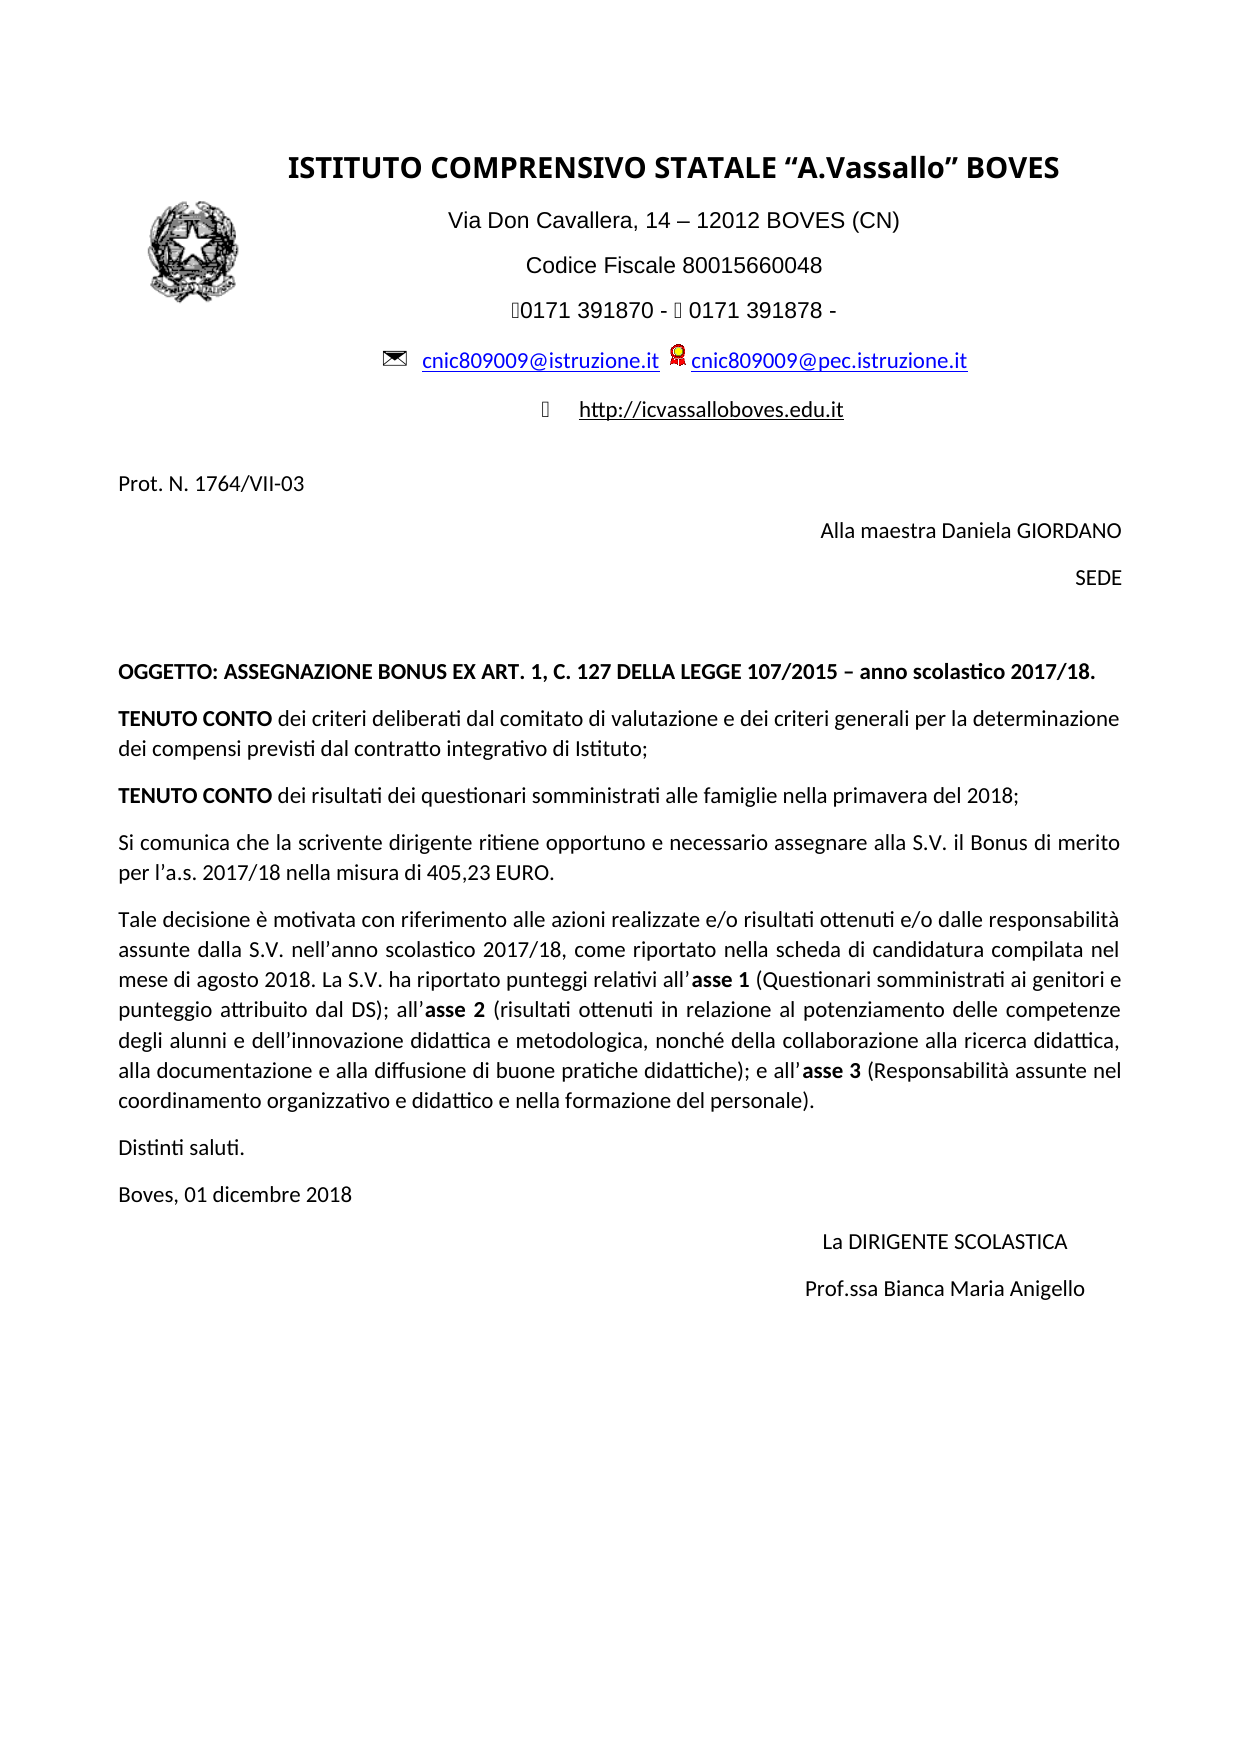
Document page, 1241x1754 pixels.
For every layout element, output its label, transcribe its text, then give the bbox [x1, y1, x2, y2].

text La DIRIGENTE SCOLASTICA [118, 1227, 1122, 1255]
text Tale decisione è motivata con riferimento alle azioni realizzate e/o risultati ottenuti e/o dalle responsabilità assunte dalla S.V. nell’anno scolastico 2017/18, come riportato nella scheda di candidatura compilata nel mese di agosto 2018. La S.V. ha riportato punteggi relativi all’asse 1 (Questionari somministrati ai genitori e punteggio attribuito dal DS); all’asse 2 (risultati ottenuti in relazione al potenziamento delle competenze degli alunni e dell’innovazione didattica e metodologica, nonché della collaborazione alla ricerca didattica, alla documentazione e alla diffusione di buone pratiche didattiche); e all’asse 3 (Responsabilità assunte nel coordinamento organizzativo e didattico e nella formazione del personale). [118, 905, 1122, 1114]
text Si comunica che la scrivente dirigente ritiene opportuno e necessario assegnare alla S.V. il Bonus di merito per l’a.s. 2017/18 nella misura di 405,23 EURO. [118, 828, 1122, 886]
text tenuto conto dei risultati dei questionari somministrati alle famiglie nella primavera del 2018; [118, 781, 1122, 809]
text Boves, 01 dicembre 2018 [118, 1180, 1122, 1208]
table_header [118, 148, 252, 469]
text Prot. N. 1764/VII-03 [118, 469, 1122, 498]
text OGGETTO: ASSEGNAZIONE BONUS EX ART. 1, C. 127 DELLA LEGGE 107/2015 – anno scolastico 2017/18. [118, 657, 1122, 685]
text Alla maestra Daniela GIORDANO [118, 516, 1122, 544]
picture [664, 342, 692, 369]
table_header ISTITUTO COMPRENSIVO STATALE “A.Vassallo” BOVES Via Don Cavallera, 14 – 12012 BOVES (CN) Codice Fiscale 80015660048 0171 391870 - 0171 391878 - cnic809009@istruzione.it cnic809009@pec.istruzione.it http://icvassalloboves.edu.it [252, 148, 1096, 469]
text Prof.ssa Bianca Maria Anigello [118, 1274, 1122, 1302]
picture [138, 194, 250, 306]
text Distinti saluti. [118, 1133, 1122, 1161]
text tenuto conto dei criteri deliberati dal comitato di valutazione e dei criteri generali per la determinazione dei compensi previsti dal contratto integrativo di Istituto; [118, 704, 1122, 762]
text SEDE [118, 563, 1122, 591]
